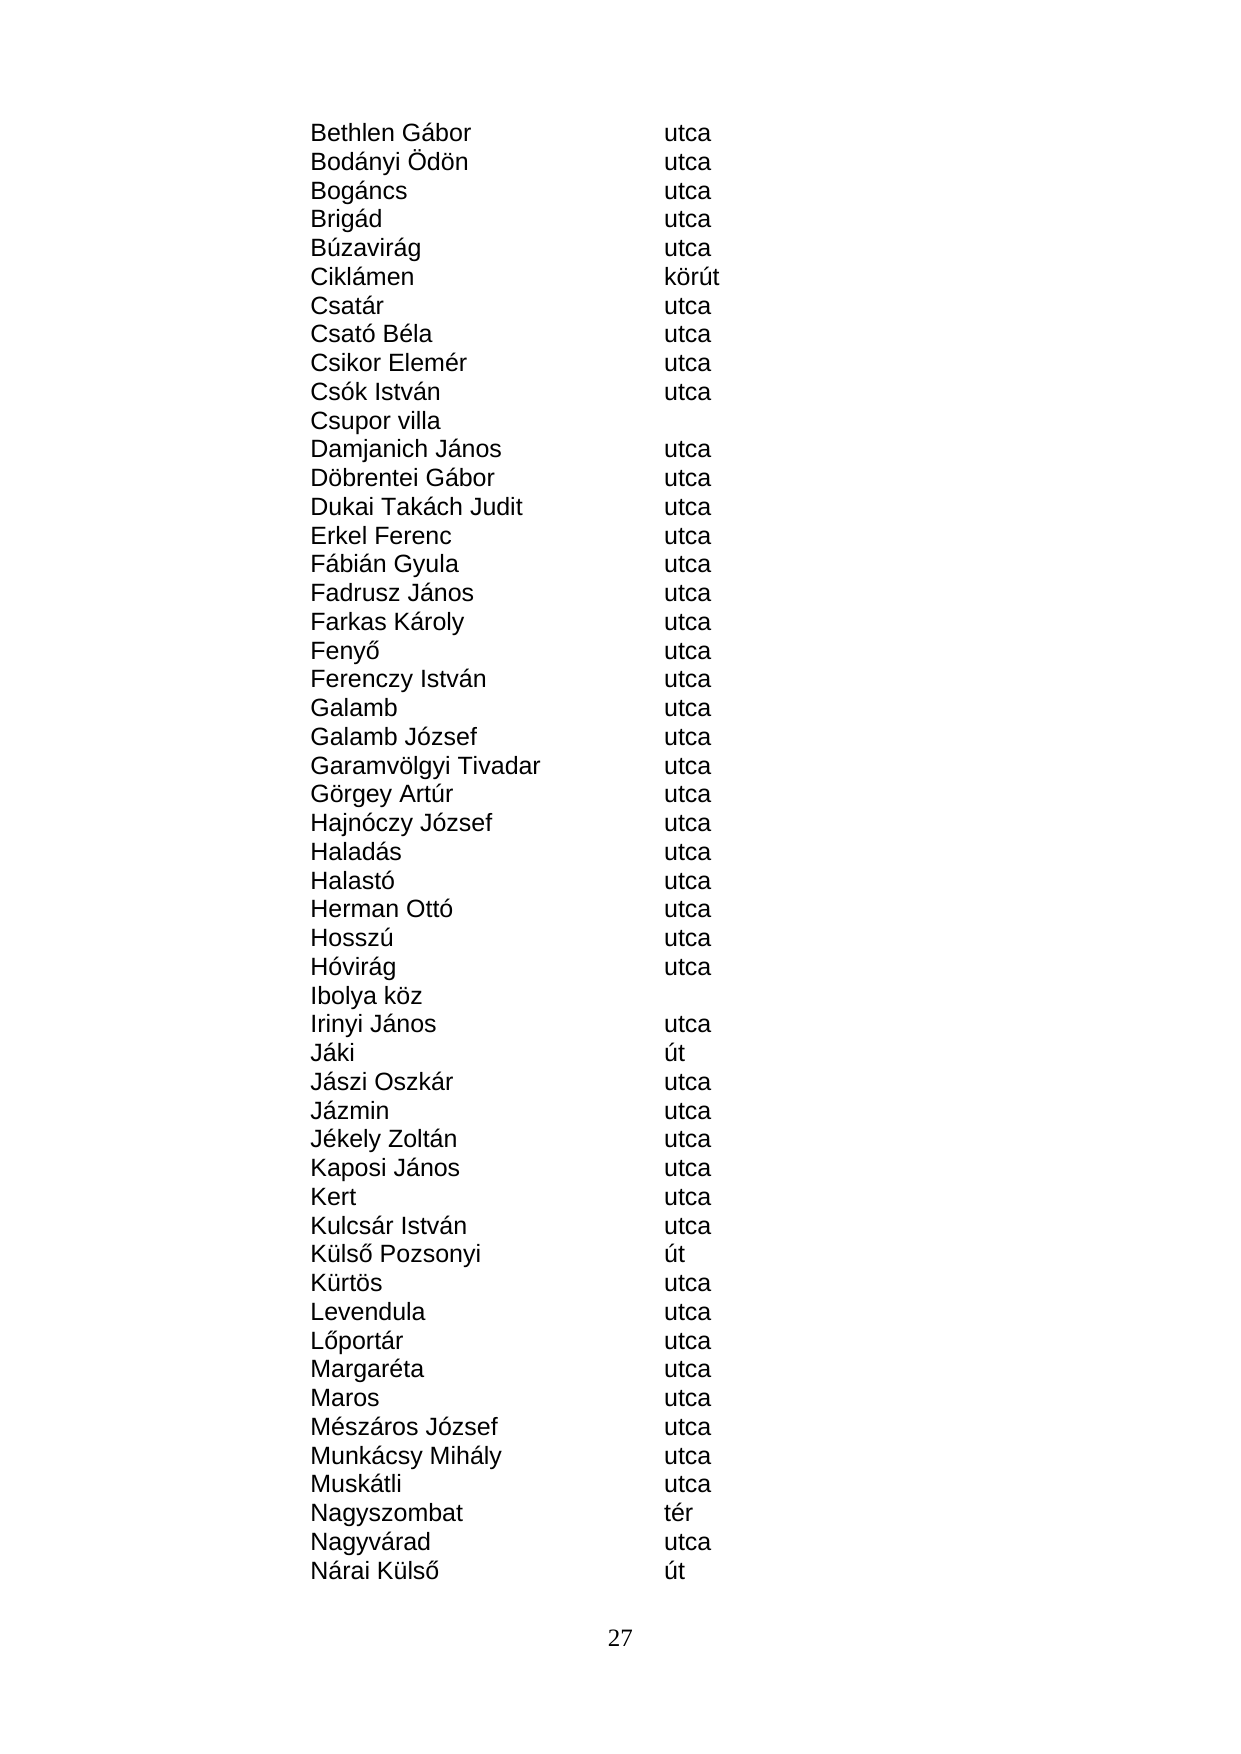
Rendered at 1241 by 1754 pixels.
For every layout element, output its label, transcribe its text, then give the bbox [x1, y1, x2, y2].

text Nagyszombat tér [310, 1498, 1093, 1527]
text Kaposi János utca [310, 1153, 1093, 1182]
text Fadrusz János utca [148, 578, 1093, 607]
text Bodányi Ödön utca [148, 147, 1093, 176]
text Halastó utca [310, 866, 1093, 894]
text Jászi Oszkár utca [310, 1067, 1093, 1096]
text Levendula utca [310, 1297, 1093, 1326]
text Munkácsy Mihály utca [310, 1441, 1093, 1469]
text Csupor villa [148, 406, 1093, 434]
text Jékely Zoltán utca [310, 1124, 1093, 1153]
text Fábián Gyula utca [148, 549, 1093, 578]
text Hajnóczy József utca [310, 808, 1093, 837]
text Hóvirág utca [310, 952, 1093, 981]
text Nagyvárad utca [310, 1527, 1093, 1556]
text Muskátli utca [310, 1469, 1093, 1498]
text Kulcsár István utca [310, 1211, 1093, 1239]
text Kert utca [310, 1182, 1093, 1211]
text Külső Pozsonyi út [310, 1239, 1093, 1268]
text Farkas Károly utca [148, 607, 1093, 636]
text Lőportár utca [310, 1326, 1093, 1354]
text Csató Béla utca [148, 319, 1093, 348]
text Nárai Külső út [310, 1556, 1093, 1584]
text Brigád utca [148, 204, 1093, 233]
text Mészáros József utca [310, 1412, 1093, 1441]
text Ferenczy István utca [236, 664, 1093, 693]
text Csók István utca [148, 377, 1093, 406]
text Erkel Ferenc utca [148, 521, 1093, 549]
text Döbrentei Gábor utca [148, 463, 1093, 492]
text Hosszú utca [310, 923, 1093, 952]
text Maros utca [310, 1383, 1093, 1412]
text Jázmin utca [310, 1096, 1093, 1124]
text Galamb József utca [310, 722, 1093, 751]
text Csikor Elemér utca [148, 348, 1093, 377]
text Csatár utca [148, 291, 1093, 319]
text Bethlen Gábor utca [148, 118, 1093, 147]
text Dukai Takách Judit utca [148, 492, 1093, 521]
text Búzavirág utca [148, 233, 1093, 262]
text Irinyi János utca [310, 1009, 1093, 1038]
text Jáki út [310, 1038, 1093, 1067]
text Ciklámen körút [148, 262, 1093, 291]
text Haladás utca [310, 837, 1093, 866]
text Damjanich János utca [148, 434, 1093, 463]
text Bogáncs utca [148, 176, 1093, 204]
text Kürtös utca [310, 1268, 1093, 1297]
text Görgey Artúr utca [310, 779, 1093, 808]
text Garamvölgyi Tivadar utca [310, 751, 1093, 779]
text Herman Ottó utca [310, 894, 1093, 923]
text Fenyő utca [236, 636, 1093, 664]
text Ibolya köz [310, 981, 1093, 1009]
text Galamb utca [236, 693, 1093, 722]
text Margaréta utca [310, 1354, 1093, 1383]
